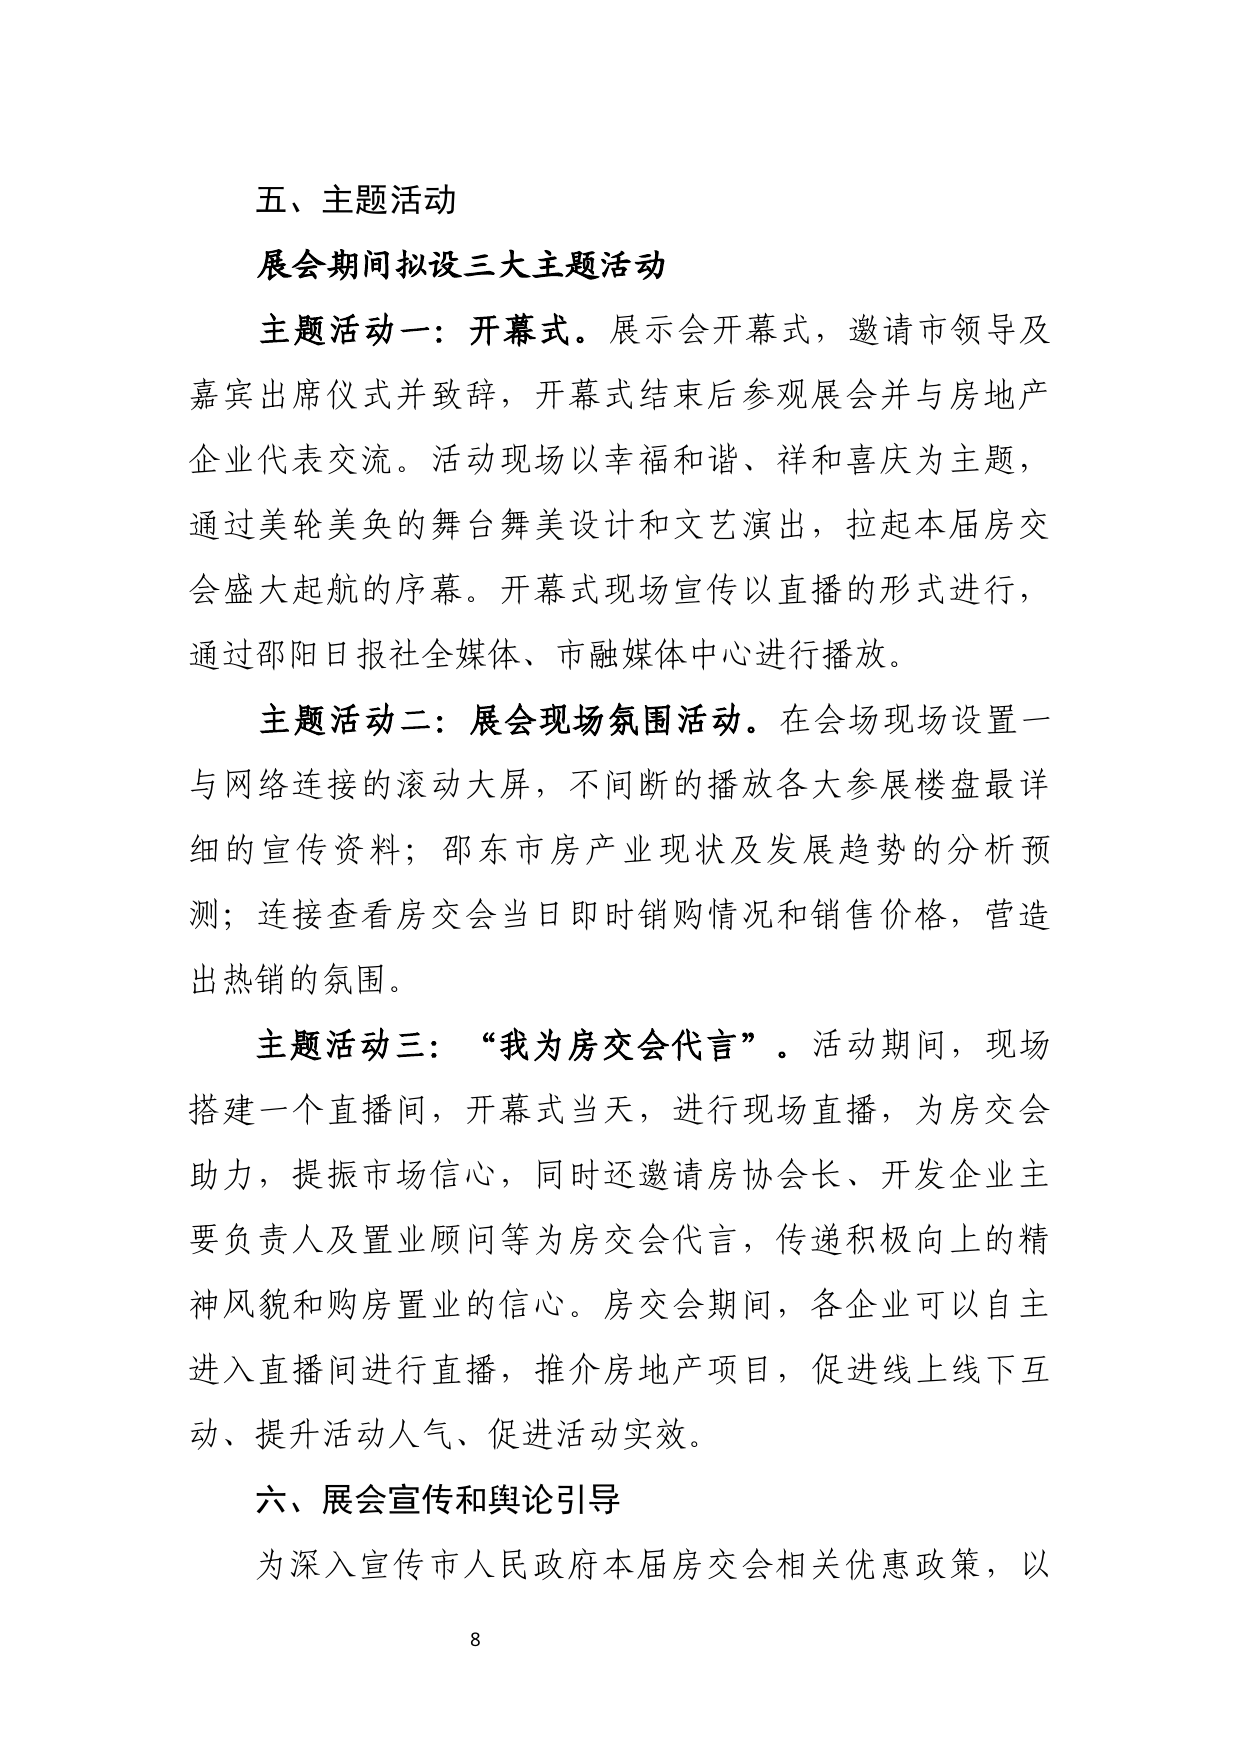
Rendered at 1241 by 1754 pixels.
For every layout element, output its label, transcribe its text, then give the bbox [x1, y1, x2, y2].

list 六、展会宣传和舆论引导 [187, 1465, 1052, 1530]
text 主题活动一：开幕式。展示会开幕式，邀请市领导及嘉宾出席仪式并致辞，开幕式结束后参观展会并与房地产企业代表交流。活动现场以幸福和谐、祥和喜庆为主题，通过美轮美奂的舞台舞美设计和文艺演出，拉起本届房交会盛大起航的序幕。开幕式现场宣传以直播的形式进行，通过邵阳日报社全媒体、市融媒体中心进行播放。 [187, 295, 1052, 685]
text 五、主题活动 [187, 165, 1052, 230]
text 主题活动二：展会现场氛围活动。在会场现场设置一与网络连接的滚动大屏，不间断的播放各大参展楼盘最详细的宣传资料；邵东市房产业现状及发展趋势的分析预测；连接查看房交会当日即时销购情况和销售价格，营造出热销的氛围。 [187, 685, 1052, 1010]
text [187, 1530, 1052, 1595]
text 主题活动三：“我为房交会代言”。活动期间，现场搭建一个直播间，开幕式当天，进行现场直播，为房交会助力，提振市场信心，同时还邀请房协会长、开发企业主要负责人及置业顾问等为房交会代言，传递积极向上的精神风貌和购房置业的信心。房交会期间，各企业可以自主进入直播间进行直播，推介房地产项目，促进线上线下互动、提升活动人气、促进活动实效。 [187, 1010, 1052, 1465]
text 展会期间拟设三大主题活动 [187, 230, 1052, 295]
